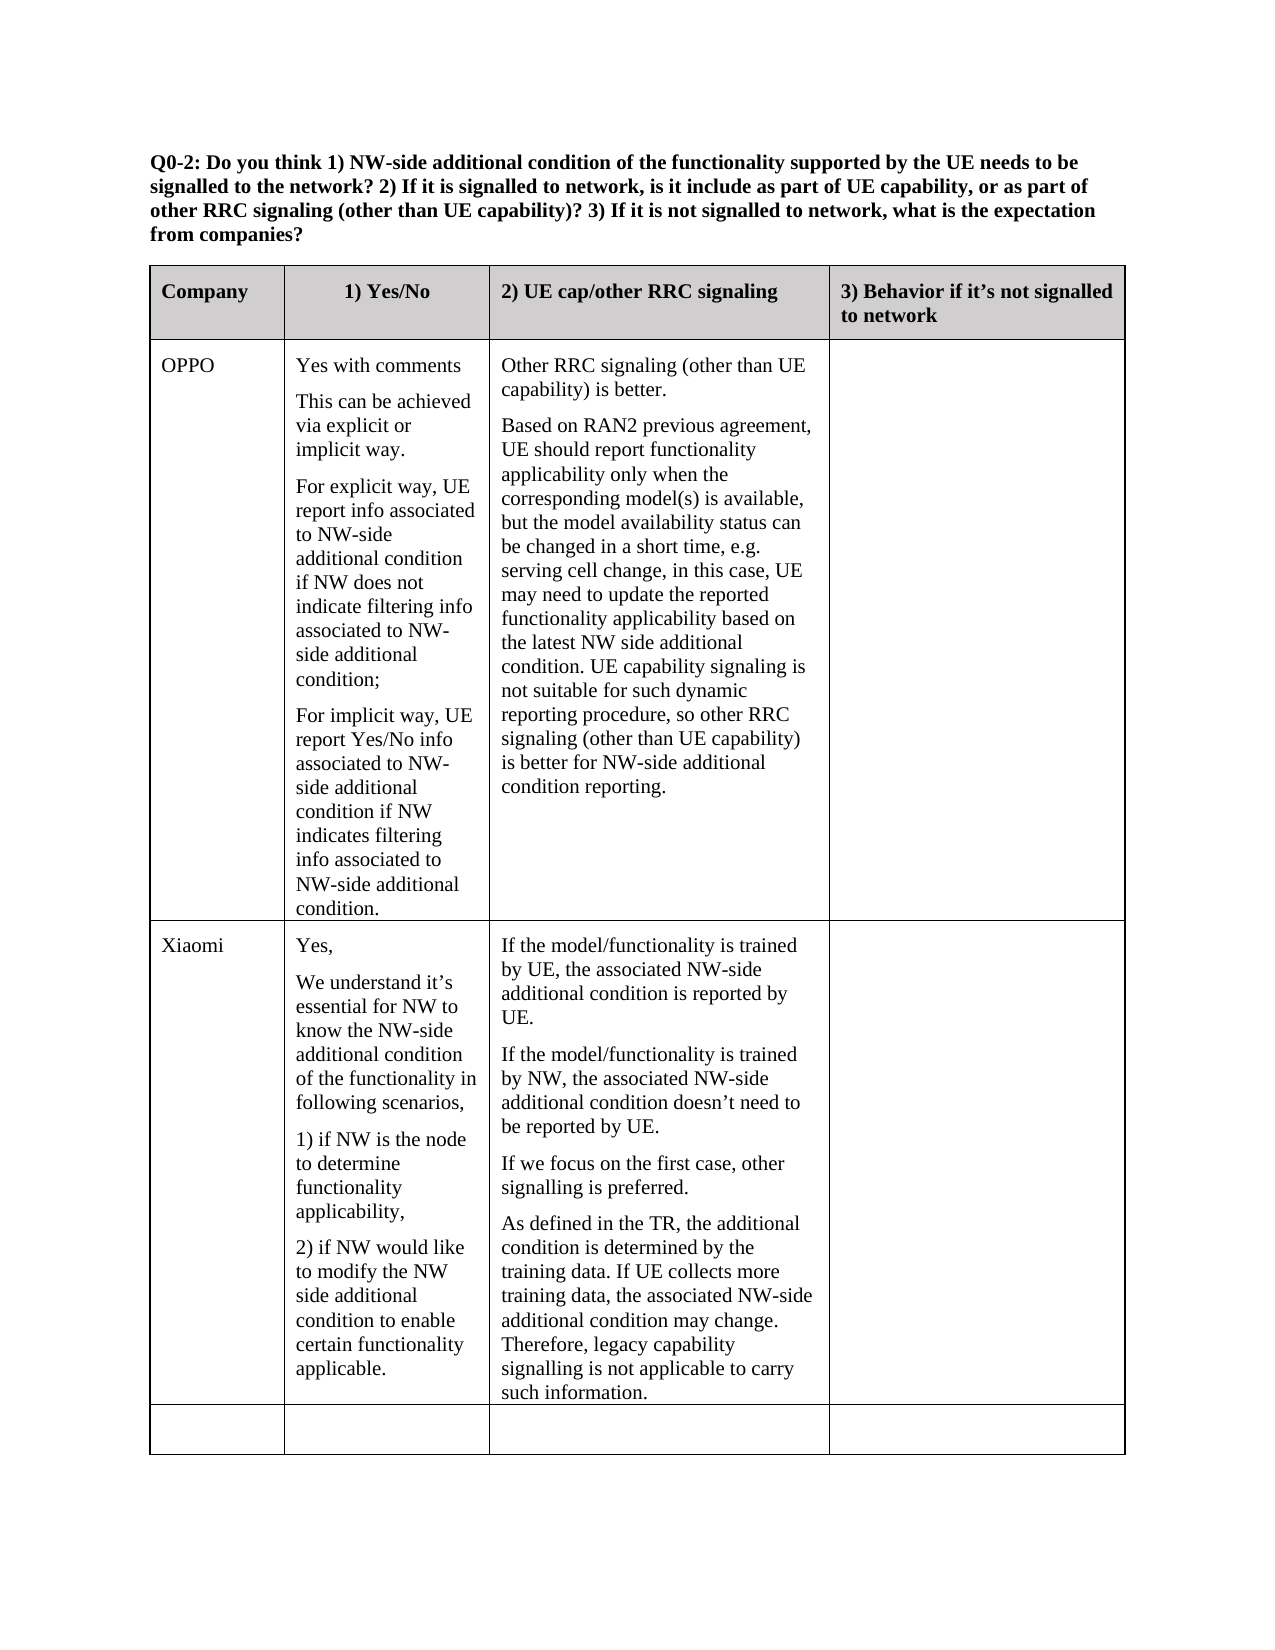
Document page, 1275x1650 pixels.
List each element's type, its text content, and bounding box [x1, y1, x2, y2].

table_cell [830, 1405, 1124, 1454]
table_cell OPPO [151, 340, 284, 919]
table_cell [151, 1405, 284, 1454]
table_header 1) Yes/No [285, 266, 489, 339]
table_cell [830, 340, 1124, 919]
table_header 2) UE cap/other RRC signaling [490, 266, 829, 339]
table_cell [490, 1405, 829, 1454]
table_header Company [151, 266, 284, 339]
table_cell If the model/functionality is trained by UE, the associated NW-side additional condition is reported by UE. If the model/functionality is trained by NW, the associated NW-side additional condition doesn’t need to be reported by UE. If we focus on the first case, other signalling is preferred. As defined in the TR, the additional condition is determined by the training data. If UE collects more training data, the associated NW-side additional condition may change. Therefore, legacy capability signalling is not applicable to carry such information. [490, 921, 829, 1404]
table_header 3) Behavior if it’s not signalled to network [830, 266, 1124, 339]
table_cell [830, 921, 1124, 1404]
table_cell Yes with comments This can be achieved via explicit or implicit way. For explicit way, UE report info associated to NW-side additional condition if NW does not indicate filtering info associated to NW-side additional condition; For implicit way, UE report Yes/No info associated to NW-side additional condition if NW indicates filtering info associated to NW-side additional condition. [285, 340, 489, 919]
table_cell Xiaomi [151, 921, 284, 1404]
table_cell Yes, We understand it’s essential for NW to know the NW-side additional condition of the functionality in following scenarios, 1) if NW is the node to determine functionality applicability, 2) if NW would like to modify the NW side additional condition to enable certain functionality applicable. [285, 921, 489, 1404]
table_cell [285, 1405, 489, 1454]
subtitle Q0-2: Do you think 1) NW-side additional condition of the functionality supported by the UE needs to be signalled to the network? 2) If it is signalled to network, is it include as part of UE capability, or as part of other RRC signaling (other than UE capability)? 3) If it is not signalled to network, what is the expectation from companies? [150, 150, 1125, 246]
table_cell Other RRC signaling (other than UE capability) is better. Based on RAN2 previous agreement, UE should report functionality applicability only when the corresponding model(s) is available, but the model availability status can be changed in a short time, e.g. serving cell change, in this case, UE may need to update the reported functionality applicability based on the latest NW side additional condition. UE capability signaling is not suitable for such dynamic reporting procedure, so other RRC signaling (other than UE capability) is better for NW-side additional condition reporting. [490, 340, 829, 919]
